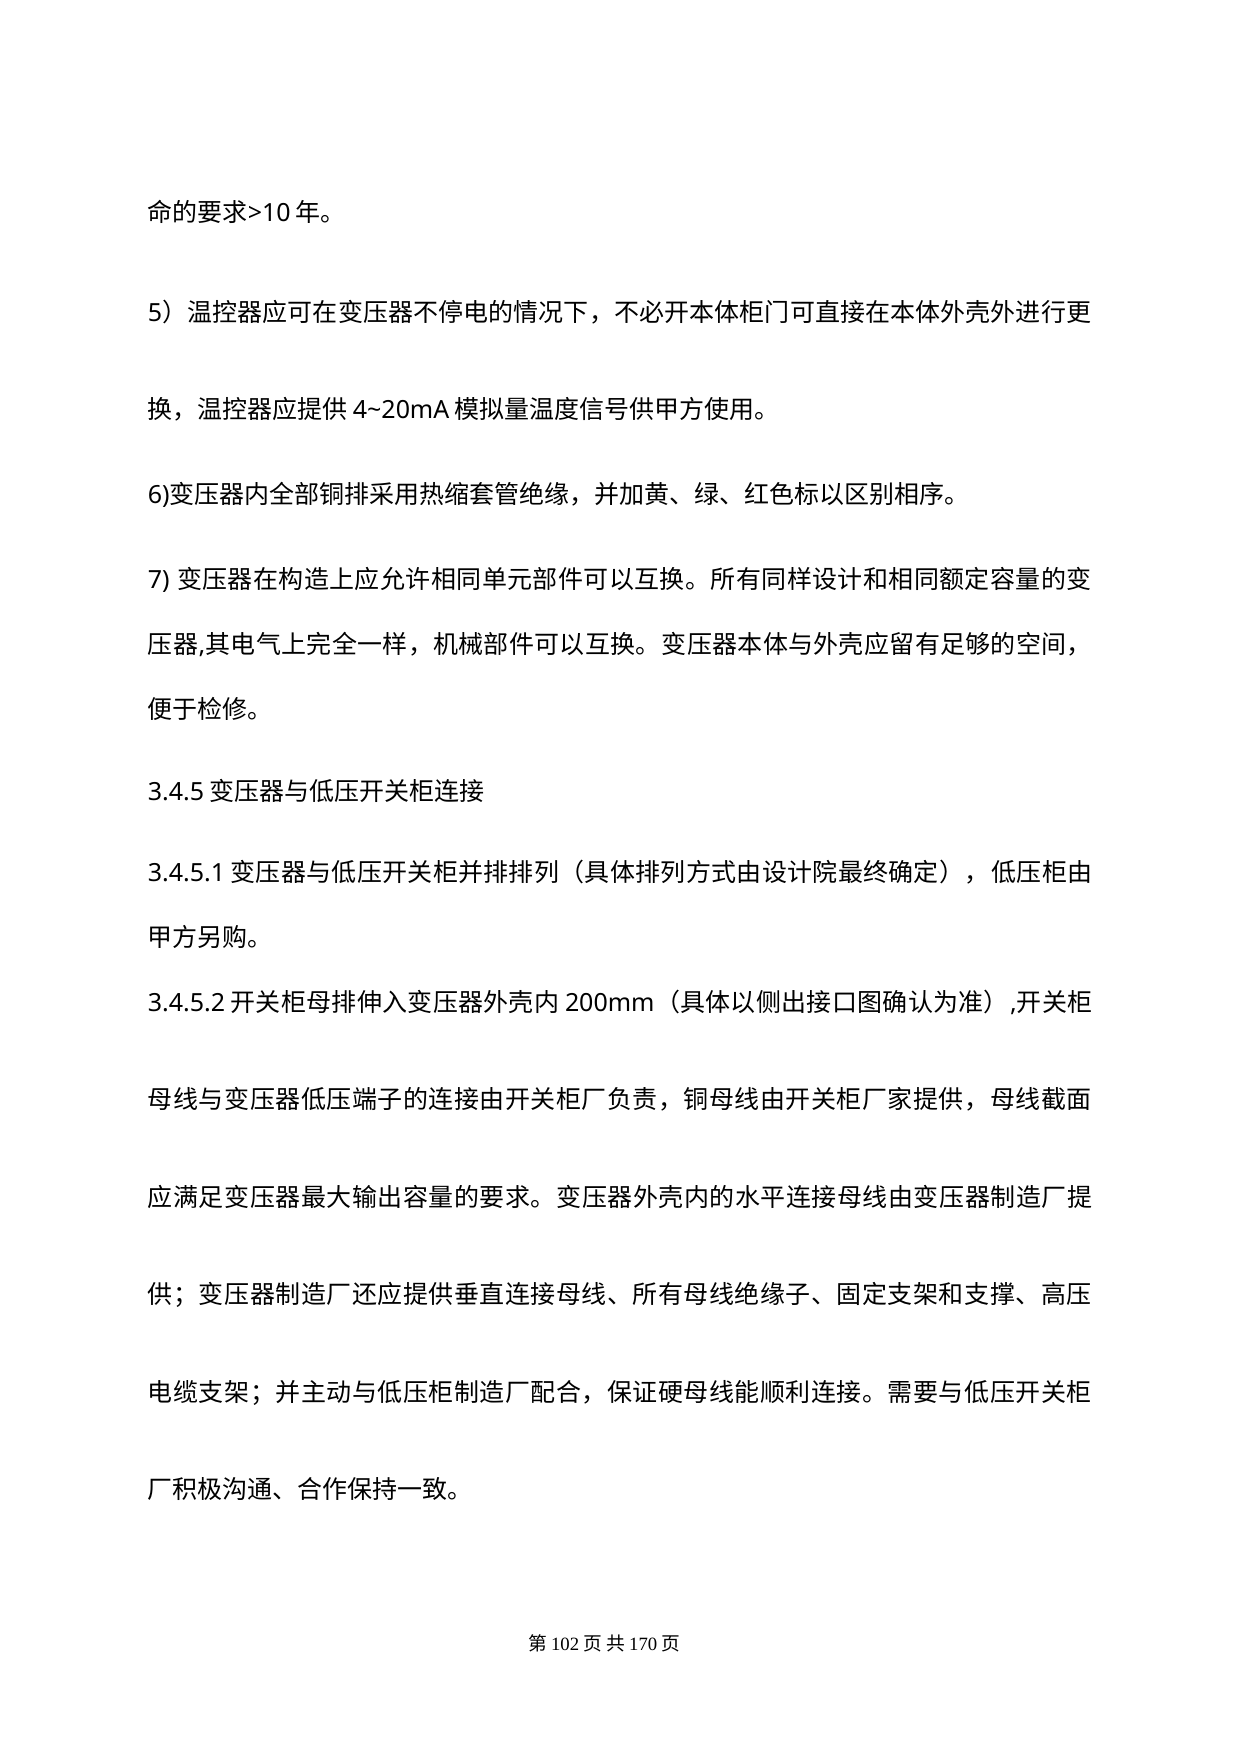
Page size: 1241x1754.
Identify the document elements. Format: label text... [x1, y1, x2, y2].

text 5）温控器应可在变压器不停电的情况下，不必开本体柜门可直接在本体外壳外进行更换，温控器应提供4~20mA模拟量温度信号供甲方使用。 [148, 278, 1092, 440]
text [148, 178, 1092, 243]
text 7) 变压器在构造上应允许相同单元部件可以互换。所有同样设计和相同额定容量的变压器,其电气上完全一样，机械部件可以互换。变压器本体与外壳应留有足够的空间，便于检修。 [148, 545, 1092, 740]
text 3.4.5变压器与低压开关柜连接 [148, 757, 1092, 822]
list 3.4.5.2开关柜母排伸入变压器外壳内200mm（具体以侧出接口图确认为准）,开关柜母线与变压器低压端子的连接由开关柜厂负责，铜母线由开关柜厂家提供，母线截面应满足变压器最大输出容量的要求。变压器外壳内的水平连接母线由变压器制造厂提供；变压器制造厂还应提供垂直连接母线、所有母线绝缘子、固定支架和支撑、高压电缆支架；并主动与低压柜制造厂配合，保证硬母线能顺利连接。需要与低压开关柜厂积极沟通、合作保持一致。 [148, 968, 1092, 1521]
text 6)变压器内全部铜排采用热缩套管绝缘，并加黄、绿、红色标以区别相序。 [148, 475, 1092, 511]
list 3.4.5.1变压器与低压开关柜并排排列（具体排列方式由设计院最终确定），低压柜由甲方另购。 [148, 838, 1092, 968]
